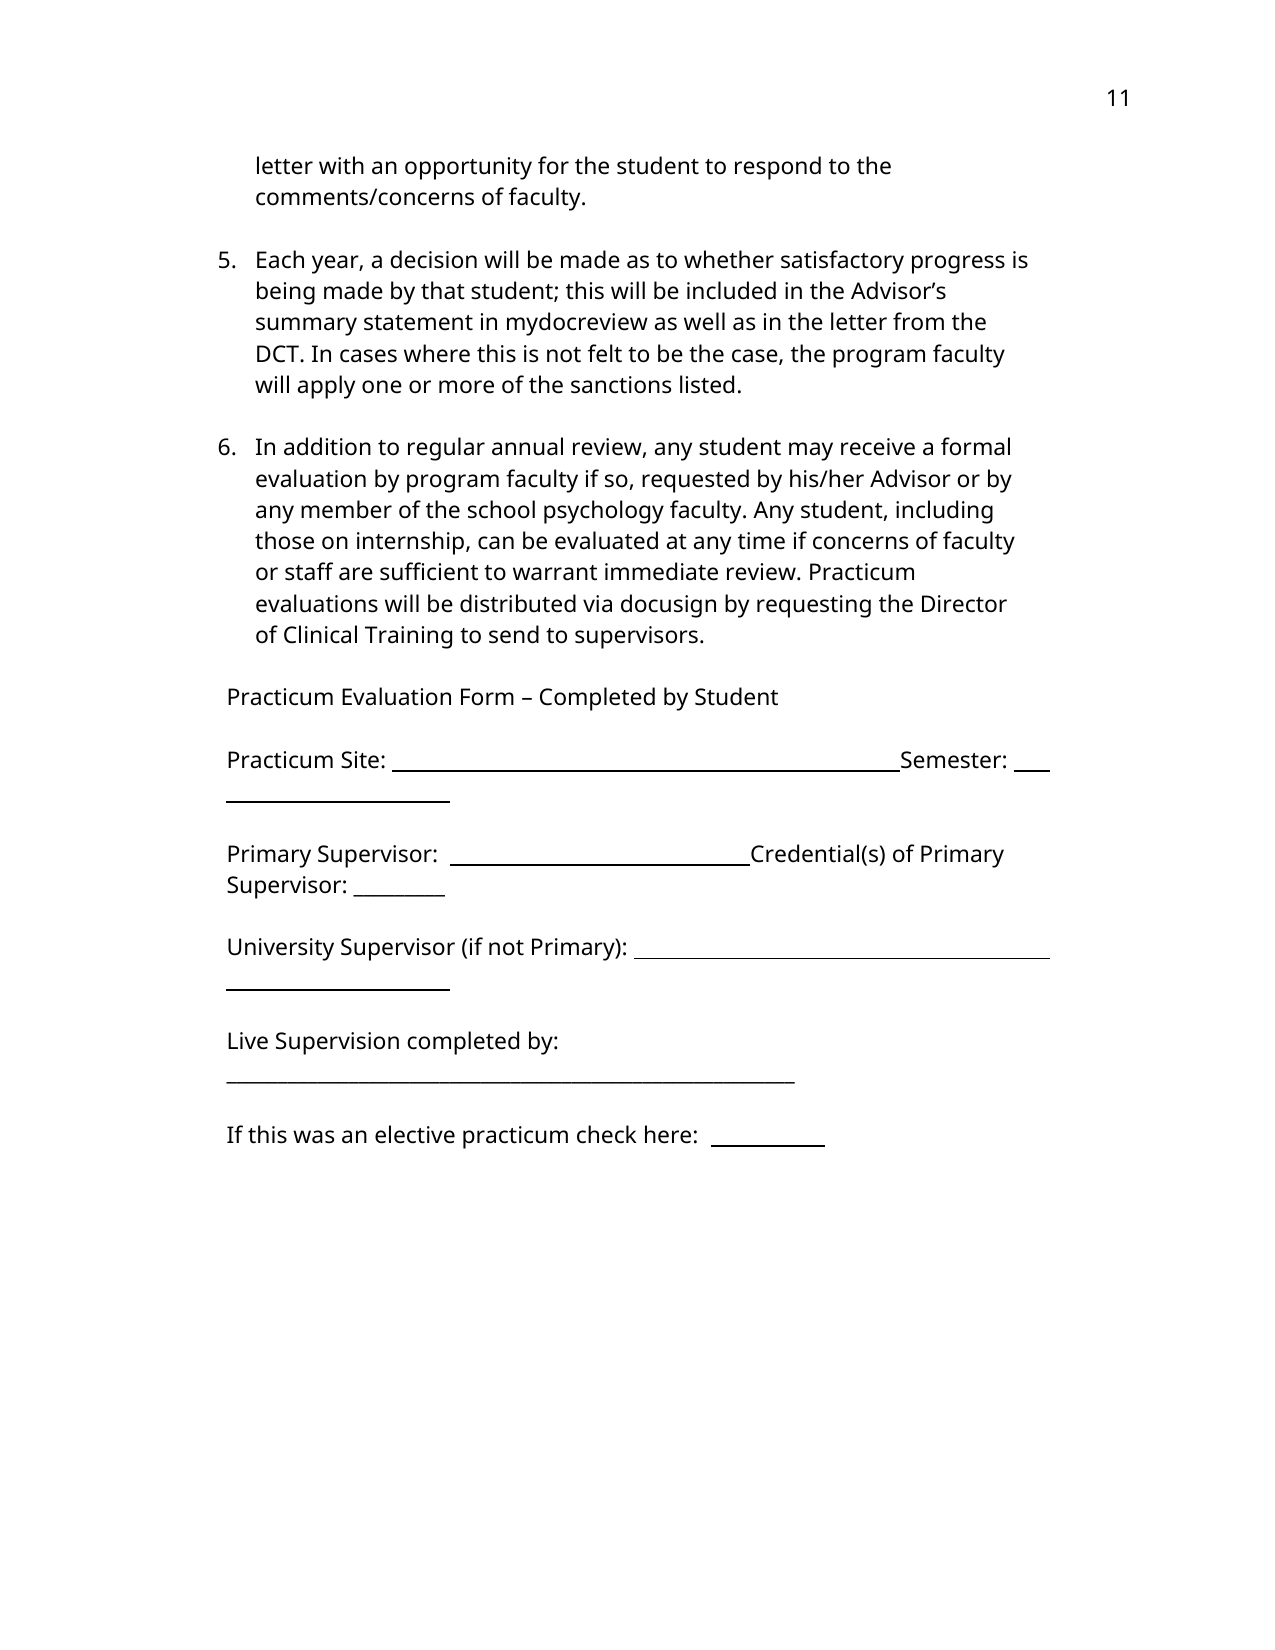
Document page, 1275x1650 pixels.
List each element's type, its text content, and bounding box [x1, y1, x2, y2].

text Practicum Evaluation Form – Completed by Student [226, 681, 1125, 712]
text University Supervisor (if not Primary): [226, 931, 1125, 994]
text Live Supervision completed by: ________________________________________________________ [226, 1025, 1125, 1087]
text If this was an elective practicum check here: [226, 1119, 1125, 1150]
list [217, 150, 1033, 212]
text Primary Supervisor: Credential(s) of Primary Supervisor: _________ [226, 837, 1125, 900]
list Each year, a decision will be made as to whether satisfactory progress is being made by that student; this will be included in the Advisor’s summary statement in mydocreview as well as in the letter from the DCT. In cases where this is not felt to be the case, the program faculty will apply one or more of the sanctions listed. [217, 244, 1033, 400]
list In addition to regular annual review, any student may receive a formal evaluation by program faculty if so, requested by his/her Advisor or by any member of the school psychology faculty. Any student, including those on internship, can be evaluated at any time if concerns of faculty or staff are sufficient to warrant immediate review. Practicum evaluations will be distributed via docusign by requesting the Director of Clinical Training to send to supervisors. [217, 431, 1033, 650]
text Practicum Site: Semester: [226, 744, 1125, 806]
